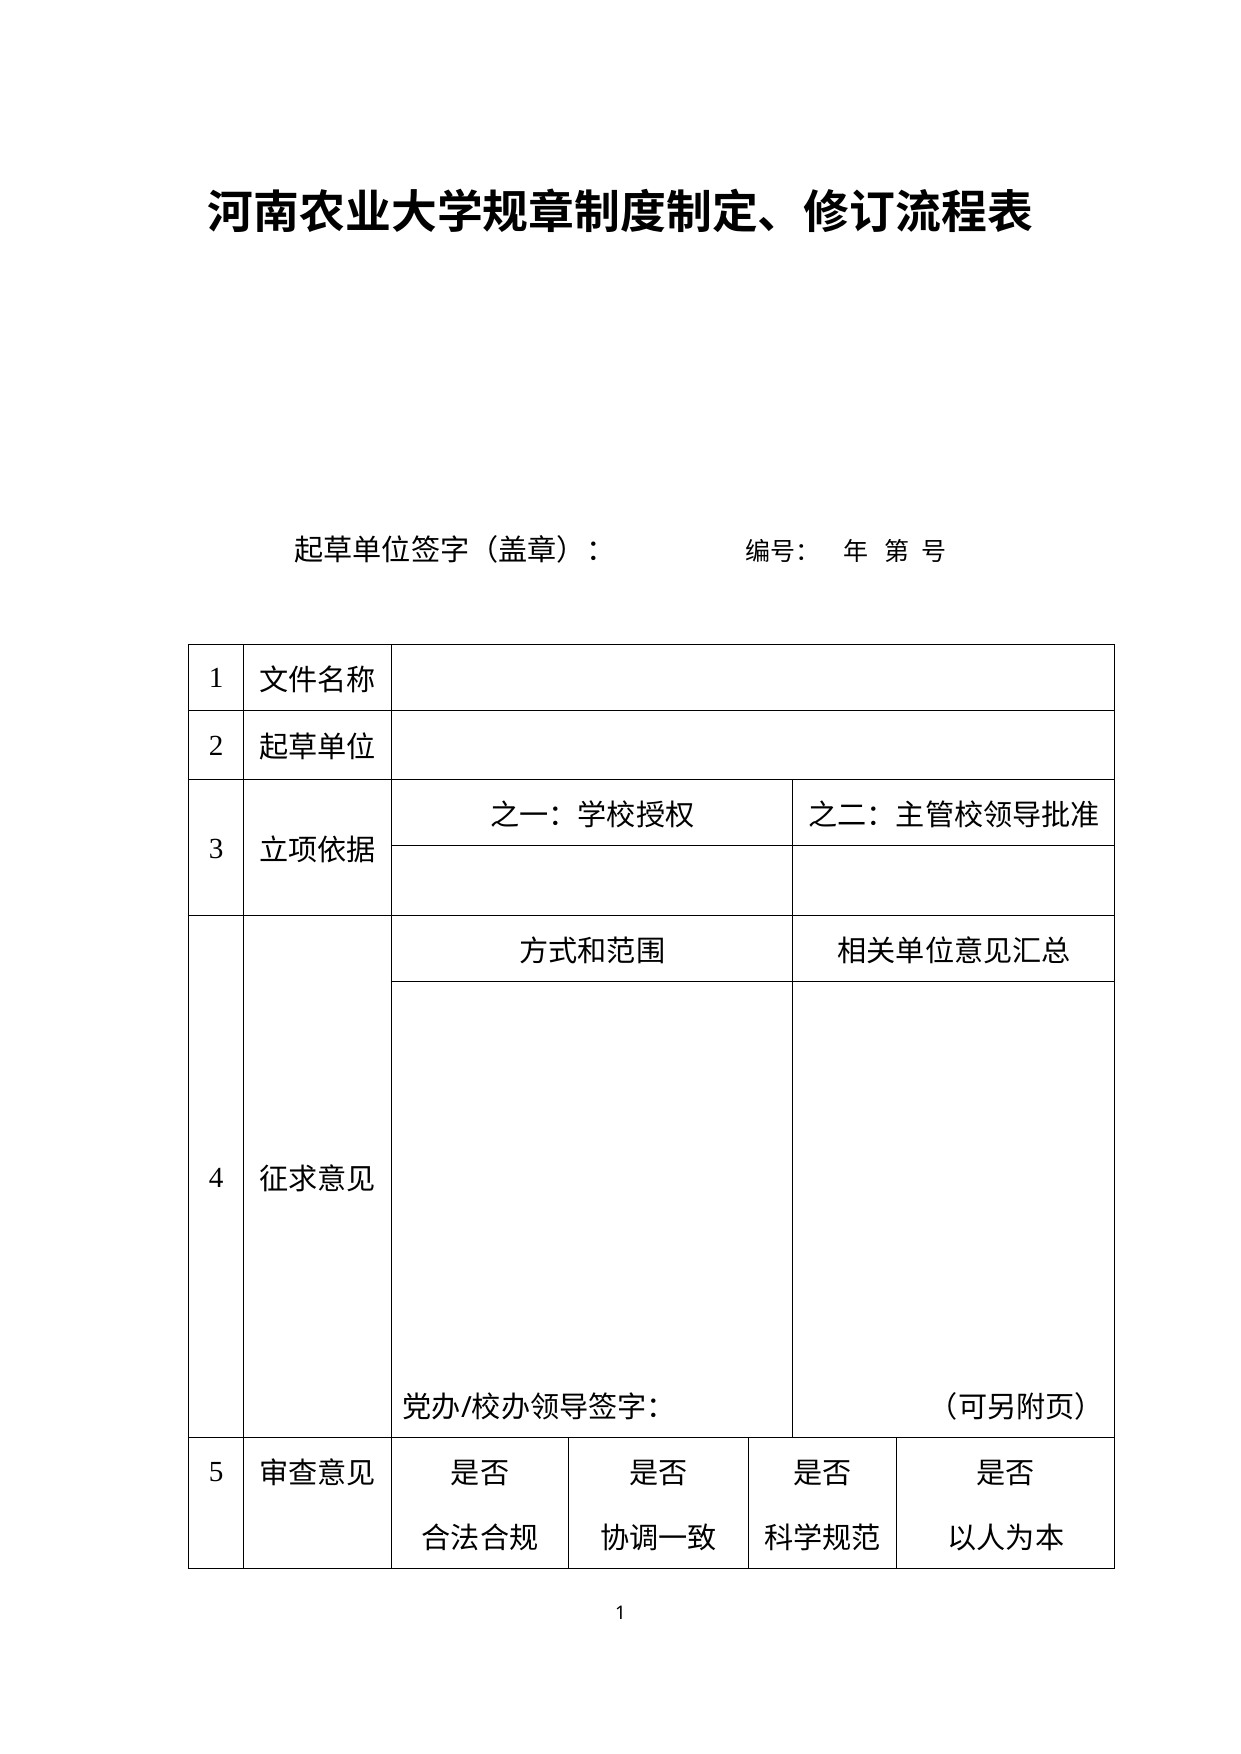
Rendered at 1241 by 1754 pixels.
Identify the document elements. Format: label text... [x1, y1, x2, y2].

table_cell 起草单位 [244, 711, 391, 779]
text 河南农业大学规章制度制定、修订流程表 [187, 160, 1053, 257]
table_cell 2 [189, 711, 243, 779]
table_header 文件名称 [244, 645, 391, 710]
table_cell 审查意见 [244, 1438, 391, 1568]
table_cell 是否 合法合规 [392, 1438, 568, 1568]
table_cell 3 [189, 780, 243, 915]
table_cell 立项依据 [244, 780, 391, 915]
table_cell 党办/校办领导签字： [392, 982, 792, 1437]
table_cell （可另附页） [793, 982, 1114, 1437]
table_header [392, 645, 1114, 710]
table_cell 4 [189, 916, 243, 1437]
table_cell [793, 846, 1114, 915]
table_cell 5 [189, 1438, 243, 1568]
table_cell 相关单位意见汇总 [793, 916, 1114, 981]
table_cell [392, 711, 1114, 779]
table_cell 是否 协调一致 [569, 1438, 748, 1568]
table_cell 是否 科学规范 [749, 1438, 896, 1568]
table_header 1 [189, 645, 243, 710]
table_cell 方式和范围 [392, 916, 792, 981]
table_cell 是否 以人为本 [897, 1438, 1114, 1568]
table_cell 之二：主管校领导批准 [793, 780, 1114, 845]
text 起草单位签字（盖章）： 编号： 年 第 号 [187, 515, 1053, 580]
table_cell 征求意见 [244, 916, 391, 1437]
table_cell [392, 846, 792, 915]
table_cell 之一：学校授权 [392, 780, 792, 845]
